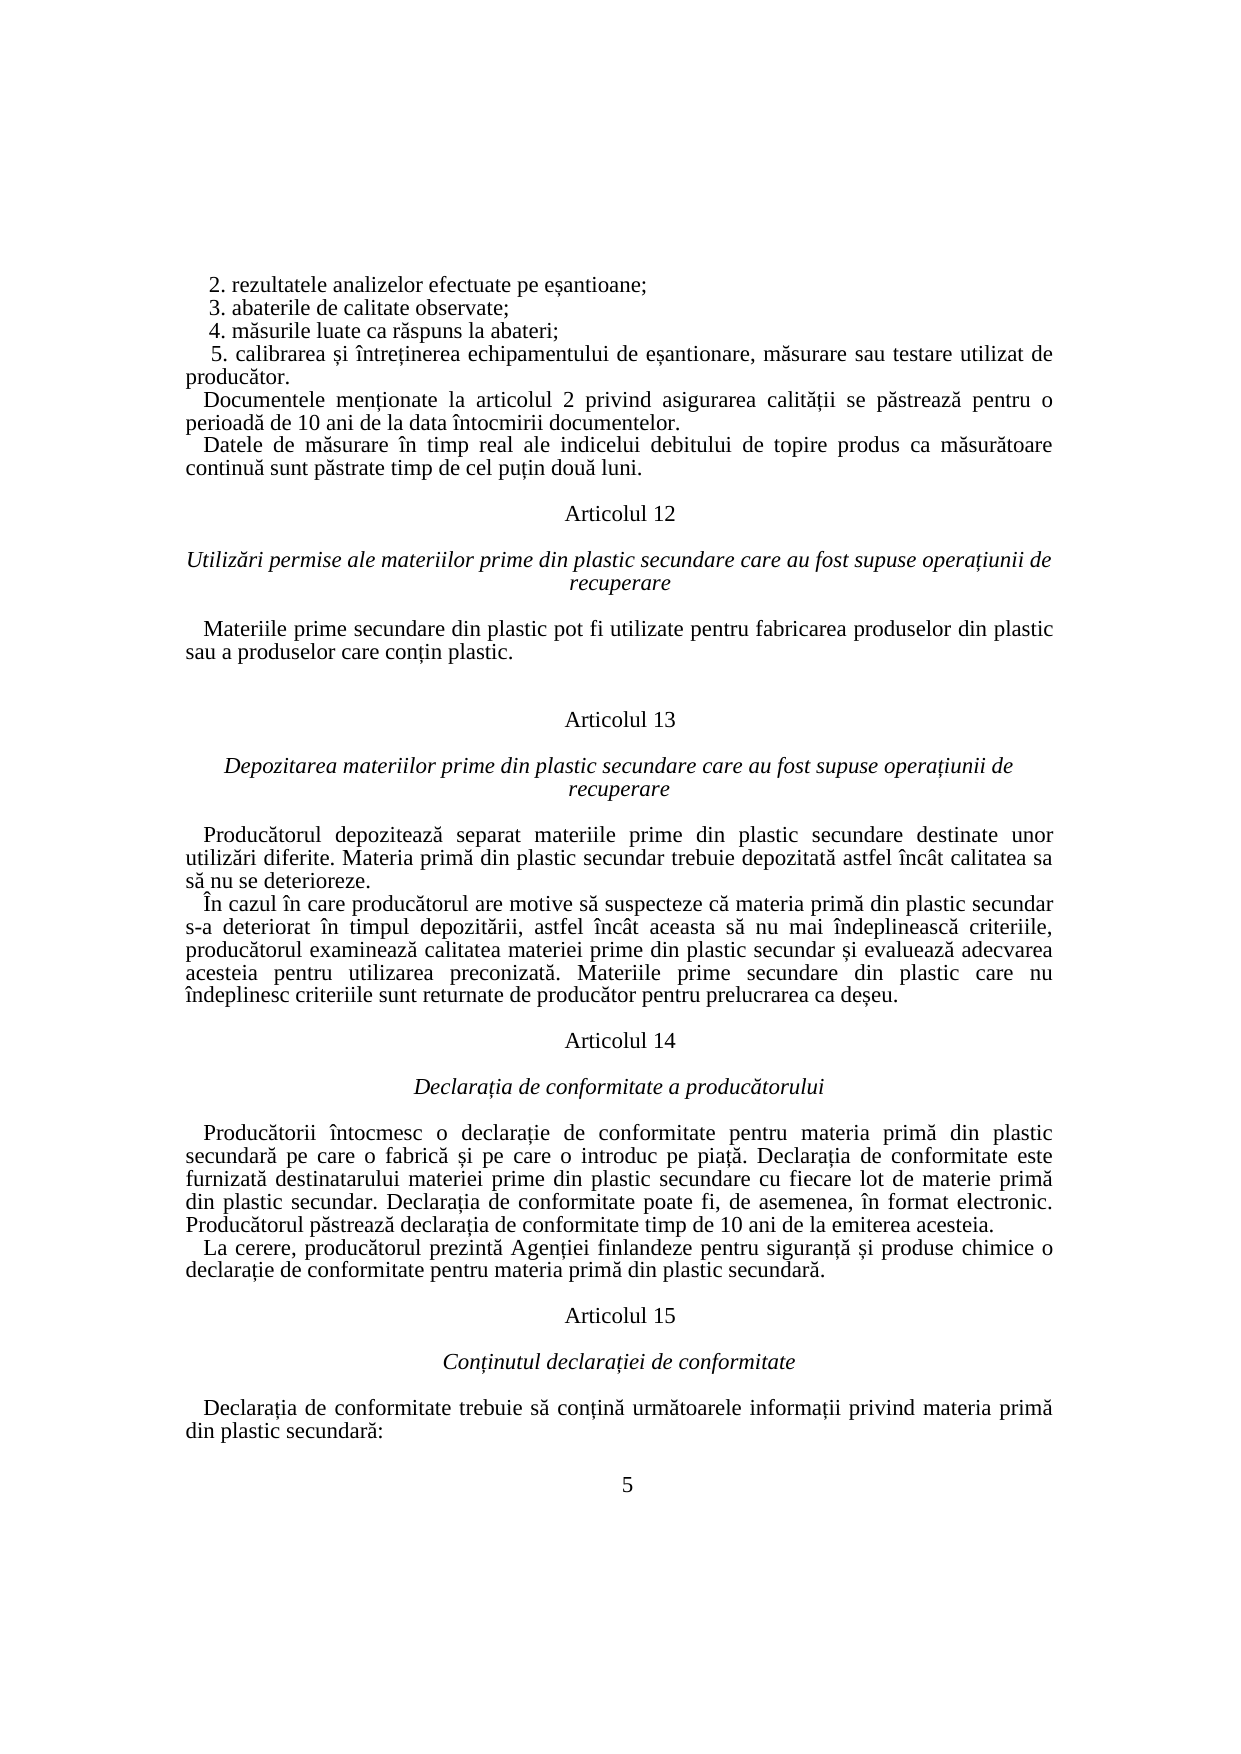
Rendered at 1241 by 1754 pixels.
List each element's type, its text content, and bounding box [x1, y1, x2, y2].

text În cazul în care producătorul are motive să suspecteze că materia primă din plastic secundar s-a deteriorat în timpul depozitării, astfel încât aceasta să nu mai îndeplinească criteriile, producătorul examinează calitatea materiei prime din plastic secundar și evaluează adecvarea acesteia pentru utilizarea preconizată. Materiile prime secundare din plastic care nu îndeplinesc criteriile sunt returnate de producător pentru prelucrarea ca deșeu. [185, 893, 1055, 1007]
text 4. măsurile luate ca răspuns la abateri; [185, 320, 1055, 343]
text Utilizări permise ale materiilor prime din plastic secundare care au fost supuse operațiunii de recuperare [185, 549, 1055, 595]
text 5. calibrarea și întreținerea echipamentului de eșantionare, măsurare sau testare utilizat de producător. [185, 343, 1055, 389]
text 3. abaterile de calitate observate; [185, 297, 1055, 320]
text 2. rezultatele analizelor efectuate pe eșantioane; [185, 274, 1055, 297]
text Articolul 14 [185, 1030, 1055, 1053]
text Producătorul depozitează separat materiile prime din plastic secundare destinate unor utilizări diferite. Materia primă din plastic secundar trebuie depozitată astfel încât calitatea sa să nu se deterioreze. [185, 824, 1055, 893]
text Producătorii întocmesc o declarație de conformitate pentru materia primă din plastic secundară pe care o fabrică și pe care o introduc pe piață. Declarația de conformitate este furnizată destinatarului materiei prime din plastic secundare cu fiecare lot de materie primă din plastic secundar. Declarația de conformitate poate fi, de asemenea, în format electronic. Producătorul păstrează declarația de conformitate timp de 10 ani de la emiterea acesteia. [185, 1122, 1055, 1237]
text La cerere, producătorul prezintă Agenției finlandeze pentru siguranță și produse chimice o declarație de conformitate pentru materia primă din plastic secundară. [185, 1237, 1055, 1282]
text Documentele menționate la articolul 2 privind asigurarea calității se păstrează pentru o perioadă de 10 ani de la data întocmirii documentelor. [185, 389, 1055, 434]
text Materiile prime secundare din plastic pot fi utilizate pentru fabricarea produselor din plastic sau a produselor care conțin plastic. [185, 618, 1055, 664]
text Datele de măsurare în timp real ale indicelui debitului de topire produs ca măsurătoare continuă sunt păstrate timp de cel puțin două luni. [185, 434, 1055, 480]
text Conținutul declarației de conformitate [185, 1351, 1055, 1374]
text Depozitarea materiilor prime din plastic secundare care au fost supuse operațiunii de recuperare [185, 755, 1055, 801]
text Declarația de conformitate trebuie să conțină următoarele informații privind materia primă din plastic secundară: [185, 1397, 1055, 1443]
text Declarația de conformitate a producătorului [185, 1076, 1055, 1099]
text Articolul 13 [185, 709, 1055, 732]
text Articolul 15 [185, 1305, 1055, 1328]
text Articolul 12 [185, 503, 1055, 526]
